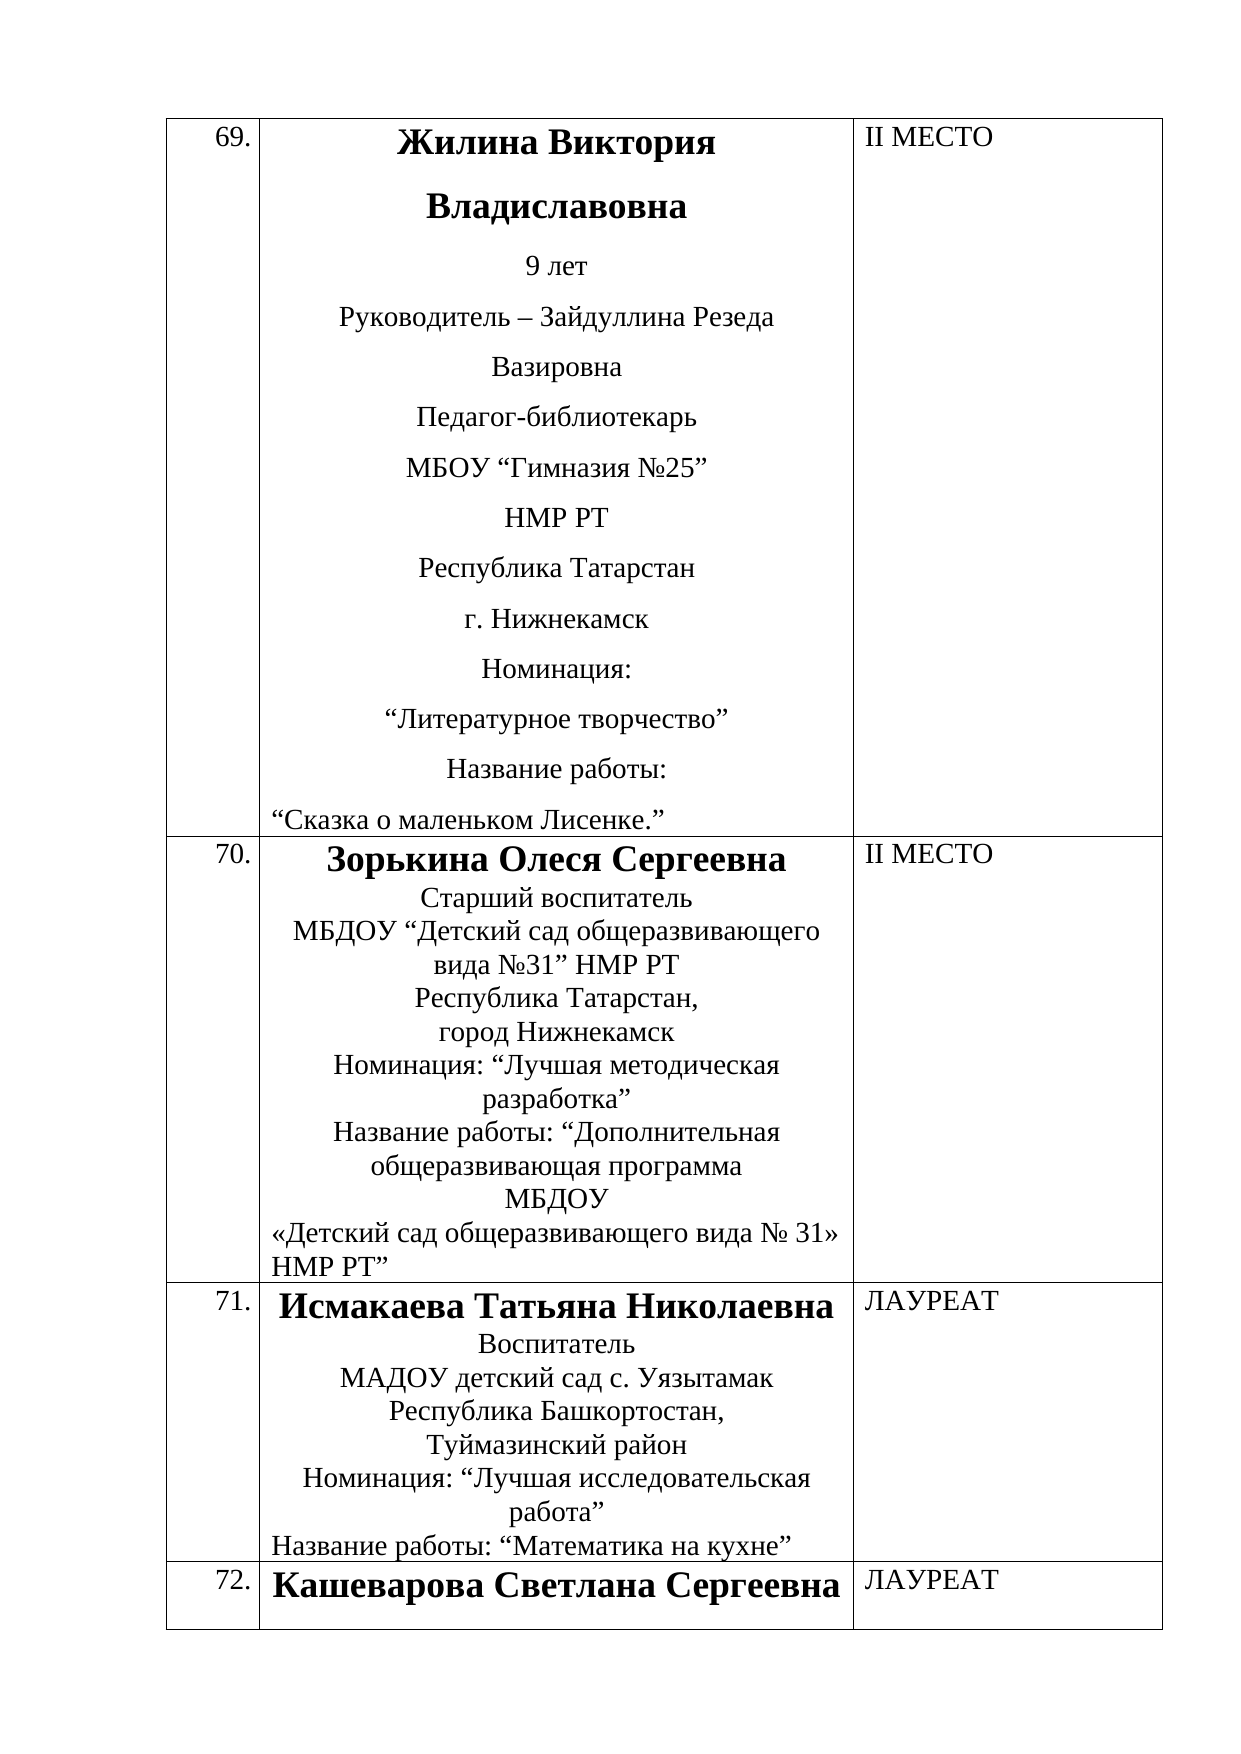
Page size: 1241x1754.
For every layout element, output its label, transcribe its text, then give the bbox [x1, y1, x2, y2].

table_cell [167, 1283, 259, 1561]
table_cell II МЕСТО [854, 837, 1162, 1282]
table_cell Жилина Виктория Владиславовна 9 лет Руководитель – Зайдуллина Резеда Вазировна Педагог-библиотекарь МБОУ “Гимназия №25” НМР РТ Республика Татарстан г. Нижнекамск Номинация: “Литературное творчество” Название работы: “Сказка о маленьком Лисенке.” [260, 119, 853, 836]
table_cell Исмакаева Татьяна Николаевна Воспитатель МАДОУ детский сад с. Уязытамак Республика Башкортостан, Туймазинский район Номинация: “Лучшая исследовательская работа” Название работы: “Математика на кухне” [260, 1283, 853, 1561]
table_cell ЛАУРЕАТ [854, 1562, 1162, 1629]
table_cell II МЕСТО [854, 119, 1162, 836]
table_cell [167, 837, 259, 1282]
table_cell [167, 1562, 259, 1629]
table_cell Зорькина Олеся Сергеевна Старший воспитатель МБДОУ “Детский сад общеразвивающего вида №31” НМР РТ Республика Татарстан, город Нижнекамск Номинация: “Лучшая методическая разработка” Название работы: “Дополнительная общеразвивающая программа МБДОУ «Детский сад общеразвивающего вида № 31» НМР РТ” [260, 837, 853, 1282]
table_cell [167, 119, 259, 836]
table_cell ЛАУРЕАТ [854, 1283, 1162, 1561]
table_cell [260, 1562, 853, 1629]
